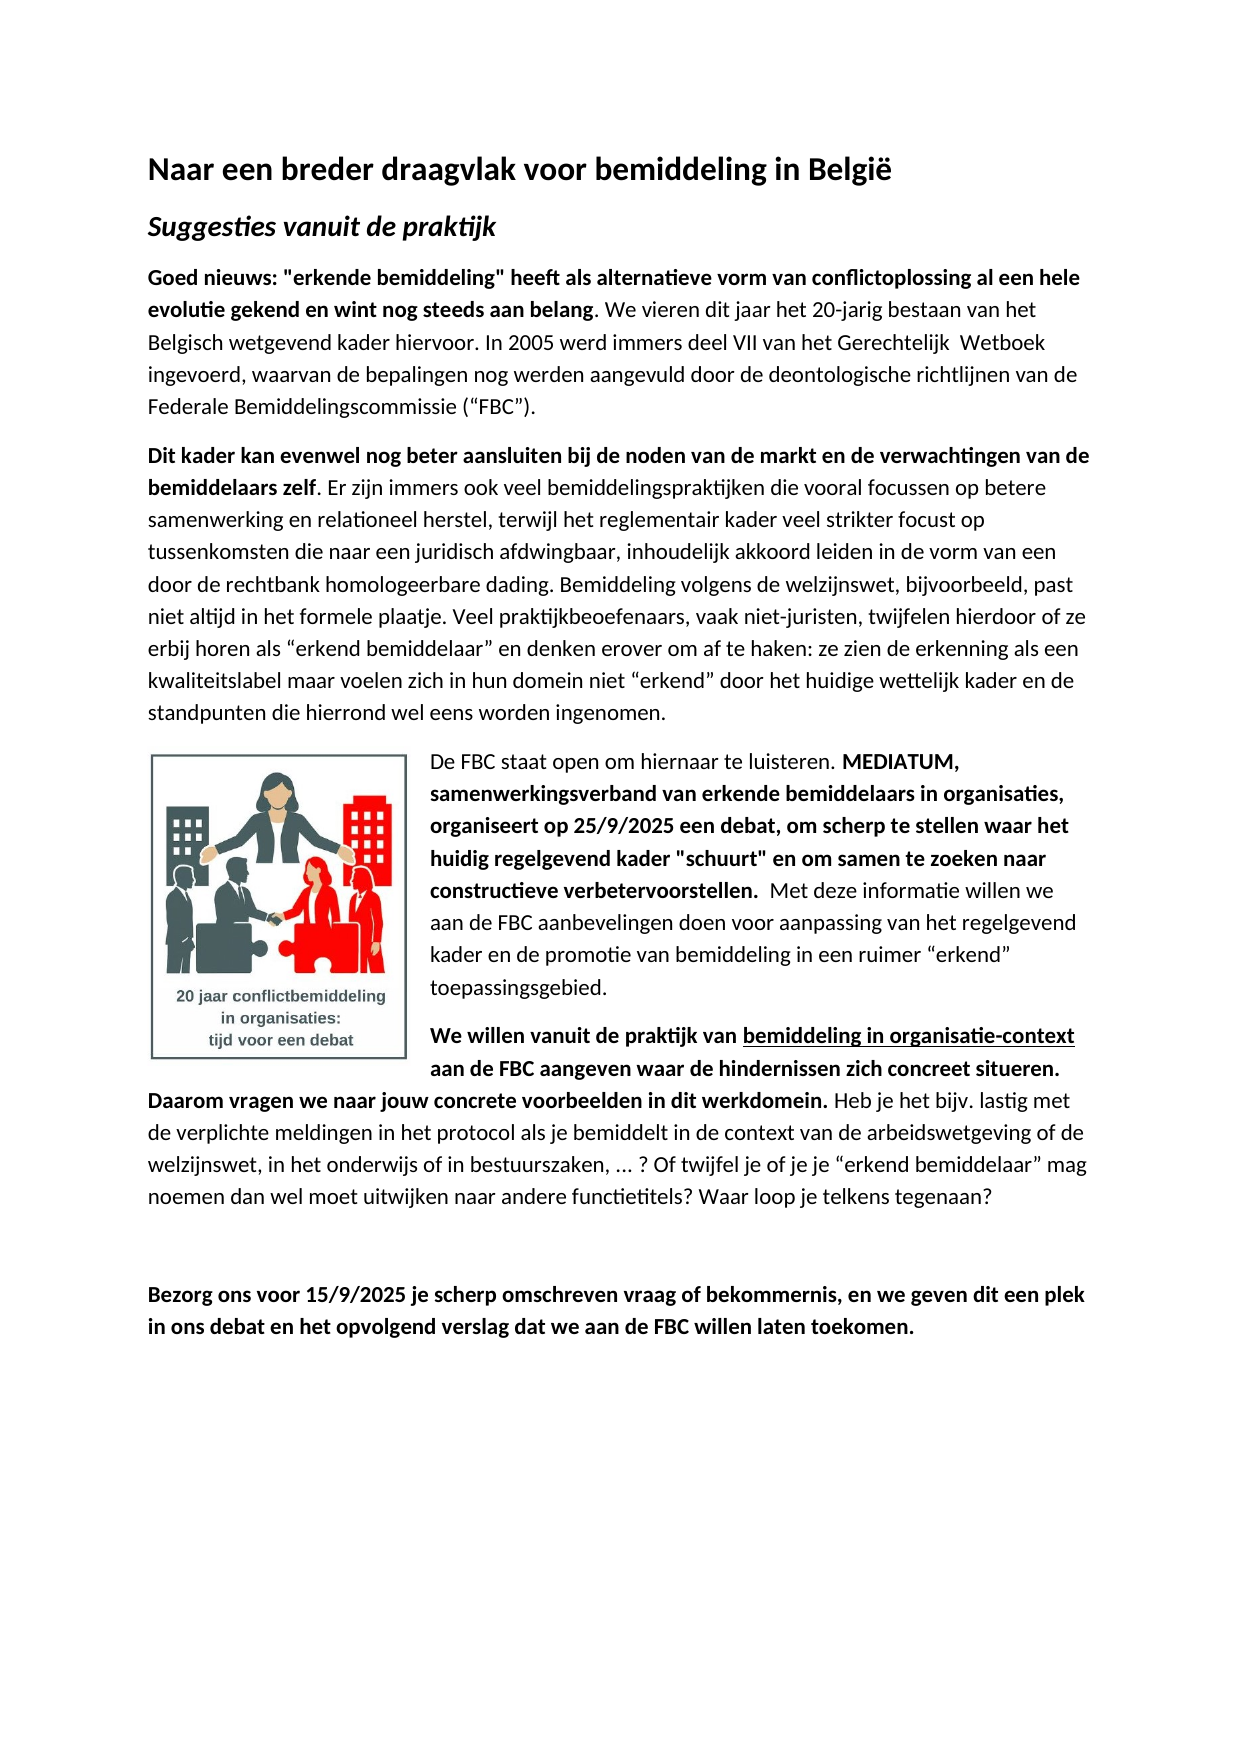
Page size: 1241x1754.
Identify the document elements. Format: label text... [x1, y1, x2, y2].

text Goed nieuws: "erkende bemiddeling" heeft als alternatieve vorm van conflictoplossing al een hele evolutie gekend en wint nog steeds aan belang. We vieren dit jaar het 20-jarig bestaan van het Belgisch wetgevend kader hiervoor. In 2005 werd immers deel VII van het Gerechtelijk Wetboek ingevoerd, waarvan de bepalingen nog werden aangevuld door de deontologische richtlijnen van de Federale Bemiddelingscommissie (“FBC”). [148, 263, 1093, 420]
text De FBC staat open om hiernaar te luisteren. MEDIATUM, samenwerkingsverband van erkende bemiddelaars in organisaties, organiseert op 25/9/2025 een debat, om scherp te stellen waar het huidig regelgevend kader "schuurt" en om samen te zoeken naar constructieve verbetervoorstellen. Met deze informatie willen we aan de FBC aanbevelingen doen voor aanpassing van het regelgevend kader en de promotie van bemiddeling in een ruimer “erkend” toepassingsgebied. [412, 747, 1093, 1001]
text We willen vanuit de praktijk van bemiddeling in organisatie-context aan de FBC aangeven waar de hindernissen zich concreet situeren. Daarom vragen we naar jouw concrete voorbeelden in dit werkdomein. Heb je het bijv. lastig met de verplichte meldingen in het protocol als je bemiddelt in de context van de arbeidswetgeving of de welzijnswet, in het onderwijs of in bestuurszaken, ... ? Of twijfel je of je je “erkend bemiddelaar” mag noemen dan wel moet uitwijken naar andere functietitels? Waar loop je telkens tegenaan? [148, 1021, 1093, 1210]
text Naar een breder draagvlak voor bemiddeling in België [148, 148, 1093, 188]
picture [147, 746, 412, 1066]
text Suggesties vanuit de praktijk [148, 208, 1093, 244]
text Bezorg ons voor 15/9/2025 je scherp omschreven vraag of bekommernis, en we geven dit een plek in ons debat en het opvolgend verslag dat we aan de FBC willen laten toekomen. [148, 1280, 1093, 1340]
text Dit kader kan evenwel nog beter aansluiten bij de noden van de markt en de verwachtingen van de bemiddelaars zelf. Er zijn immers ook veel bemiddelingspraktijken die vooral focussen op betere samenwerking en relationeel herstel, terwijl het reglementair kader veel strikter focust op tussenkomsten die naar een juridisch afdwingbaar, inhoudelijk akkoord leiden in de vorm van een door de rechtbank homologeerbare dading. Bemiddeling volgens de welzijnswet, bijvoorbeeld, past niet altijd in het formele plaatje. Veel praktijkbeoefenaars, vaak niet-juristen, twijfelen hierdoor of ze erbij horen als “erkend bemiddelaar” en denken erover om af te haken: ze zien de erkenning als een kwaliteitslabel maar voelen zich in hun domein niet “erkend” door het huidige wettelijk kader en de standpunten die hierrond wel eens worden ingenomen. [148, 441, 1093, 726]
